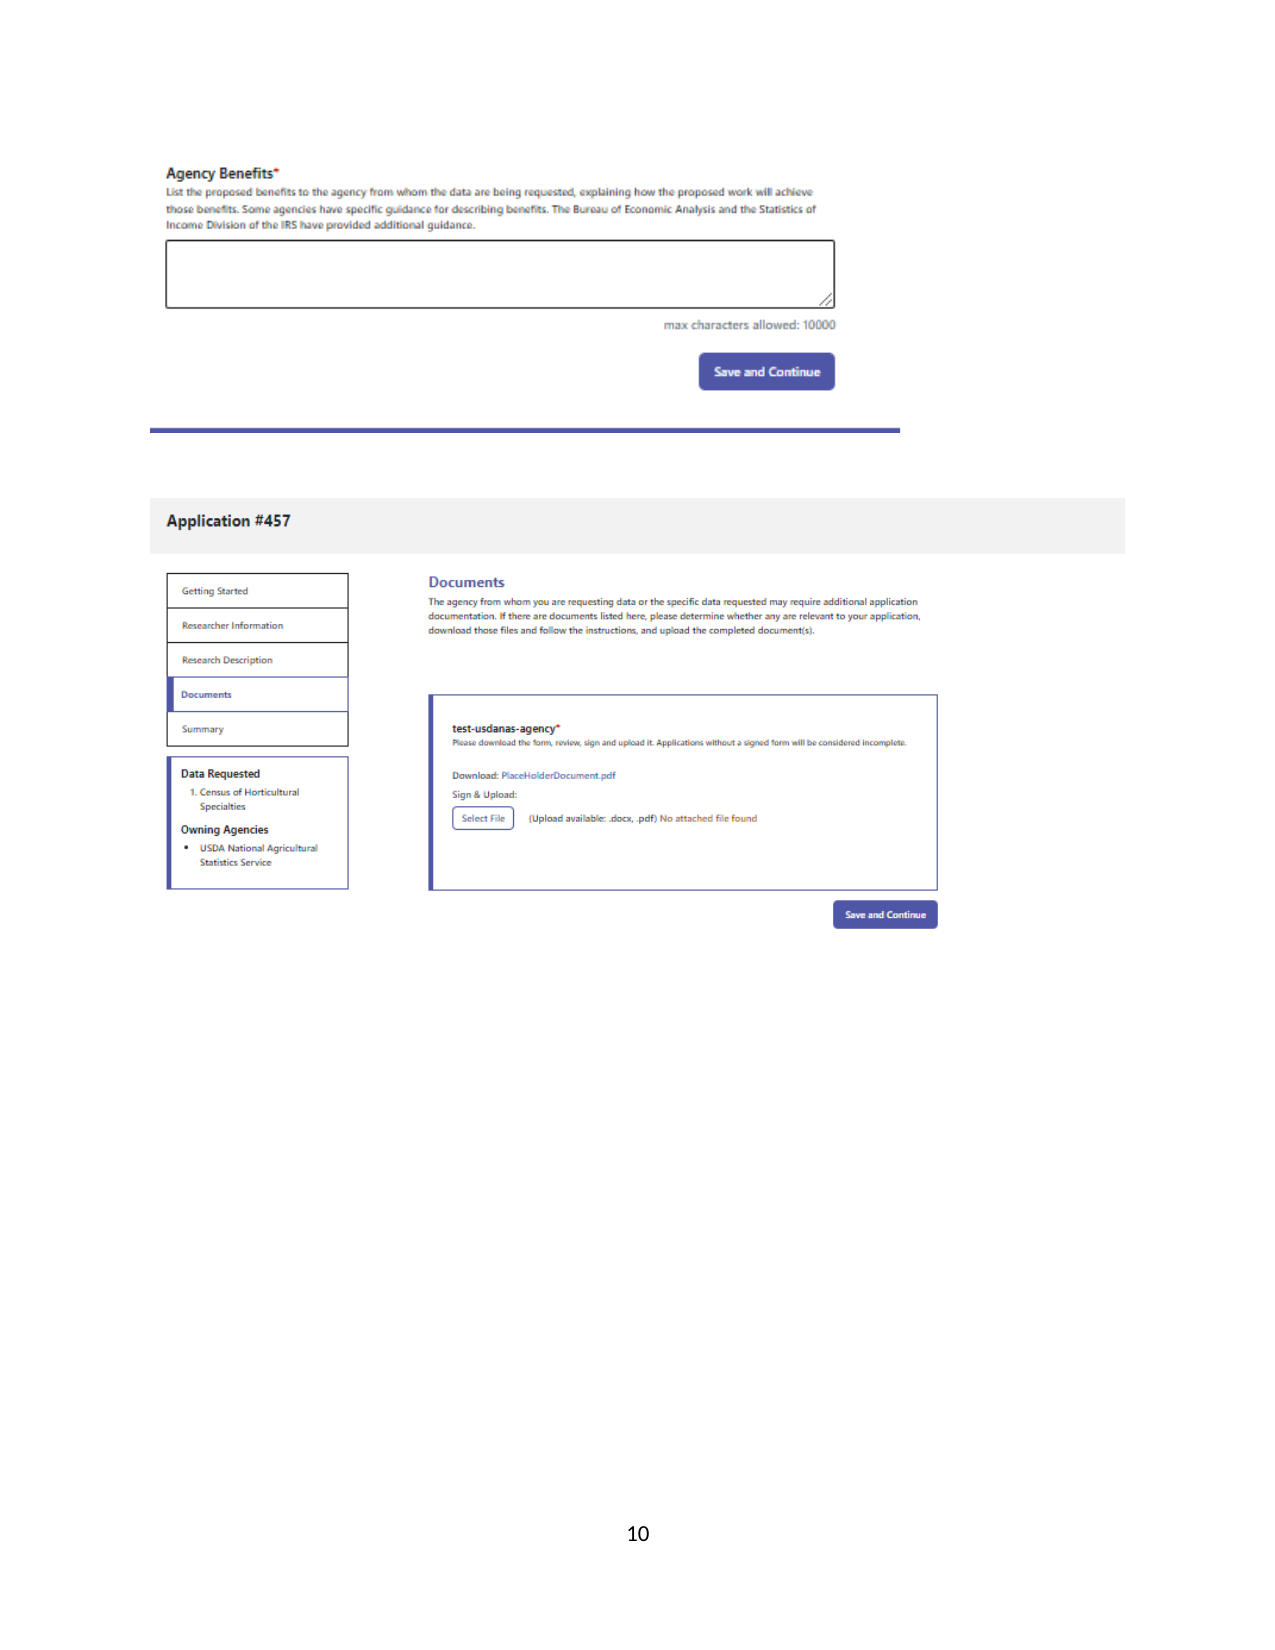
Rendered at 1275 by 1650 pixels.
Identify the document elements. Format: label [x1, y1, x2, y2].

picture [150, 498, 1125, 1017]
picture [150, 150, 901, 433]
